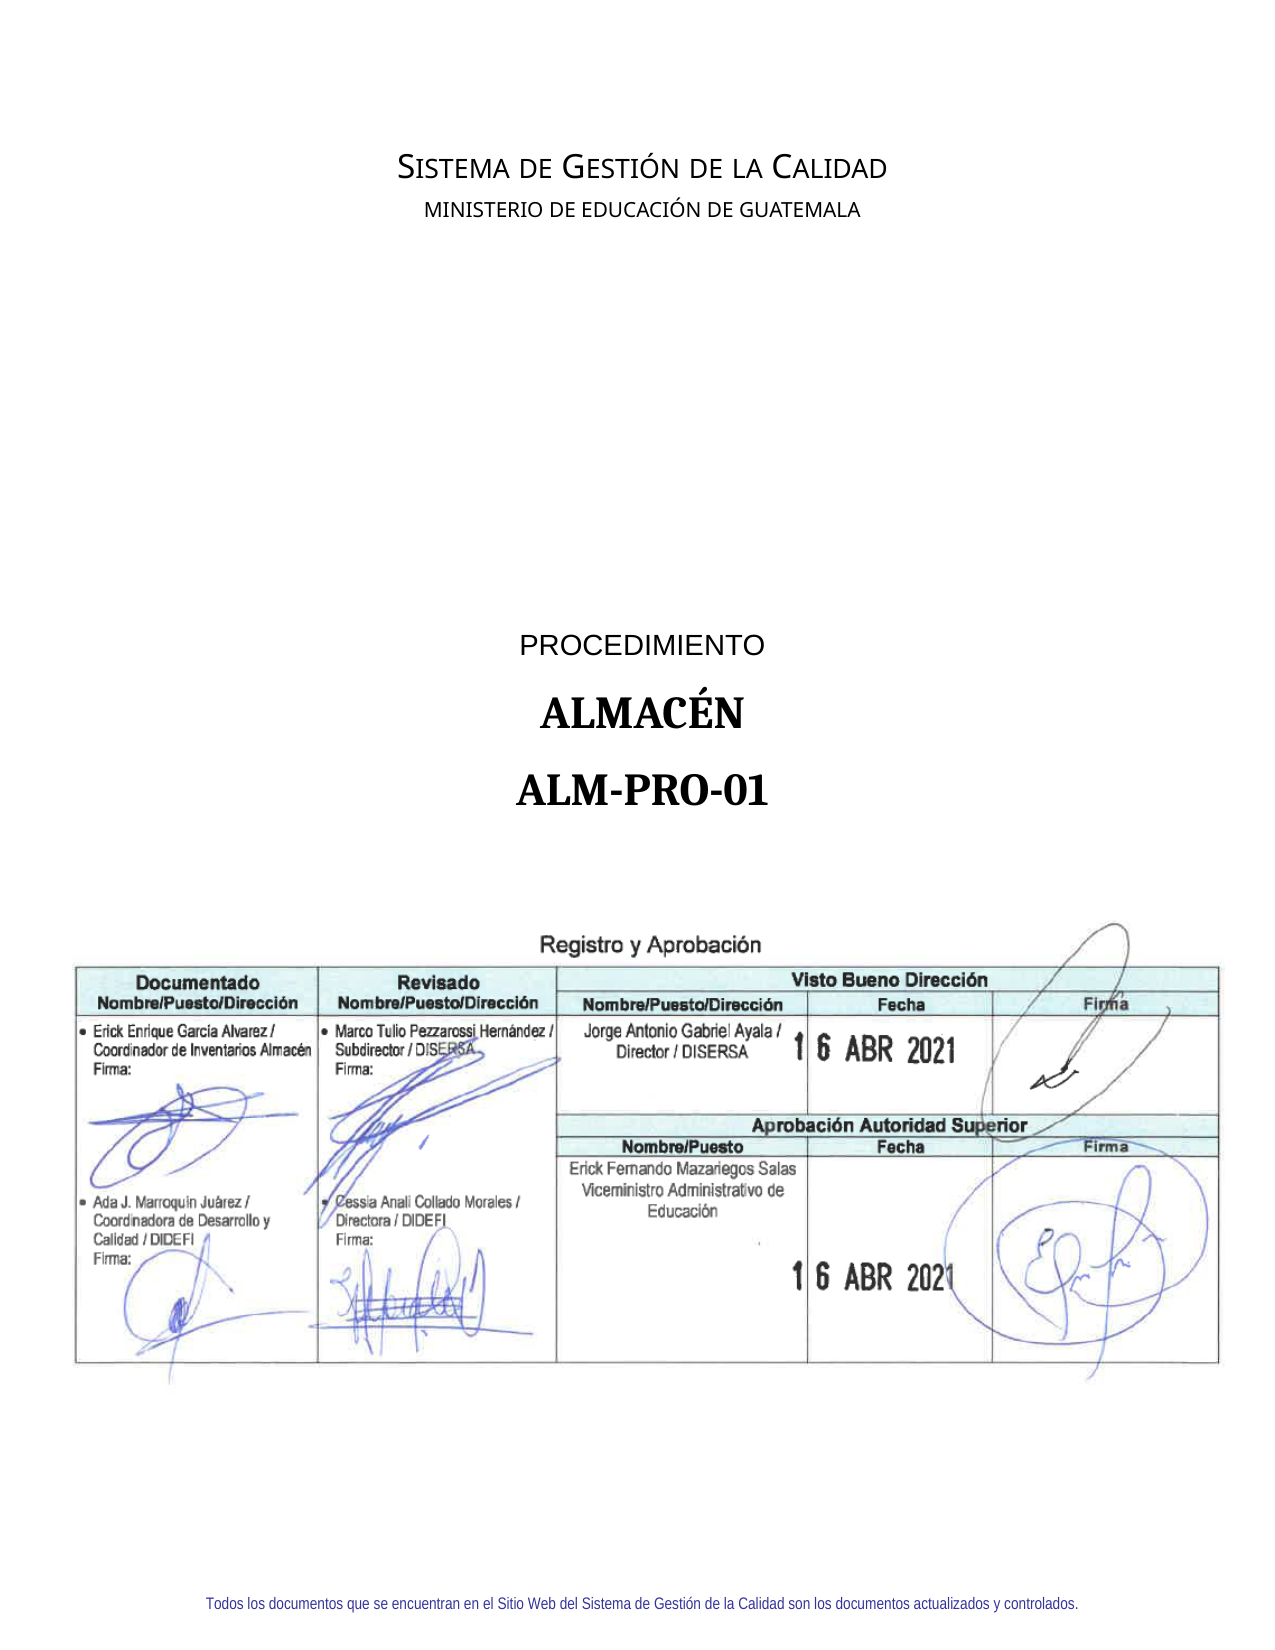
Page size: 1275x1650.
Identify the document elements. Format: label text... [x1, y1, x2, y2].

text MINISTERIO DE EDUCACIÓN DE GUATEMALA [59, 196, 1225, 224]
text PROCEDIMIENTO [59, 628, 1225, 662]
text ALMACÉN [59, 687, 1225, 739]
text ALM-PRO-01 [59, 764, 1225, 817]
text Sistema de Gestión de la Calidad [59, 143, 1225, 189]
